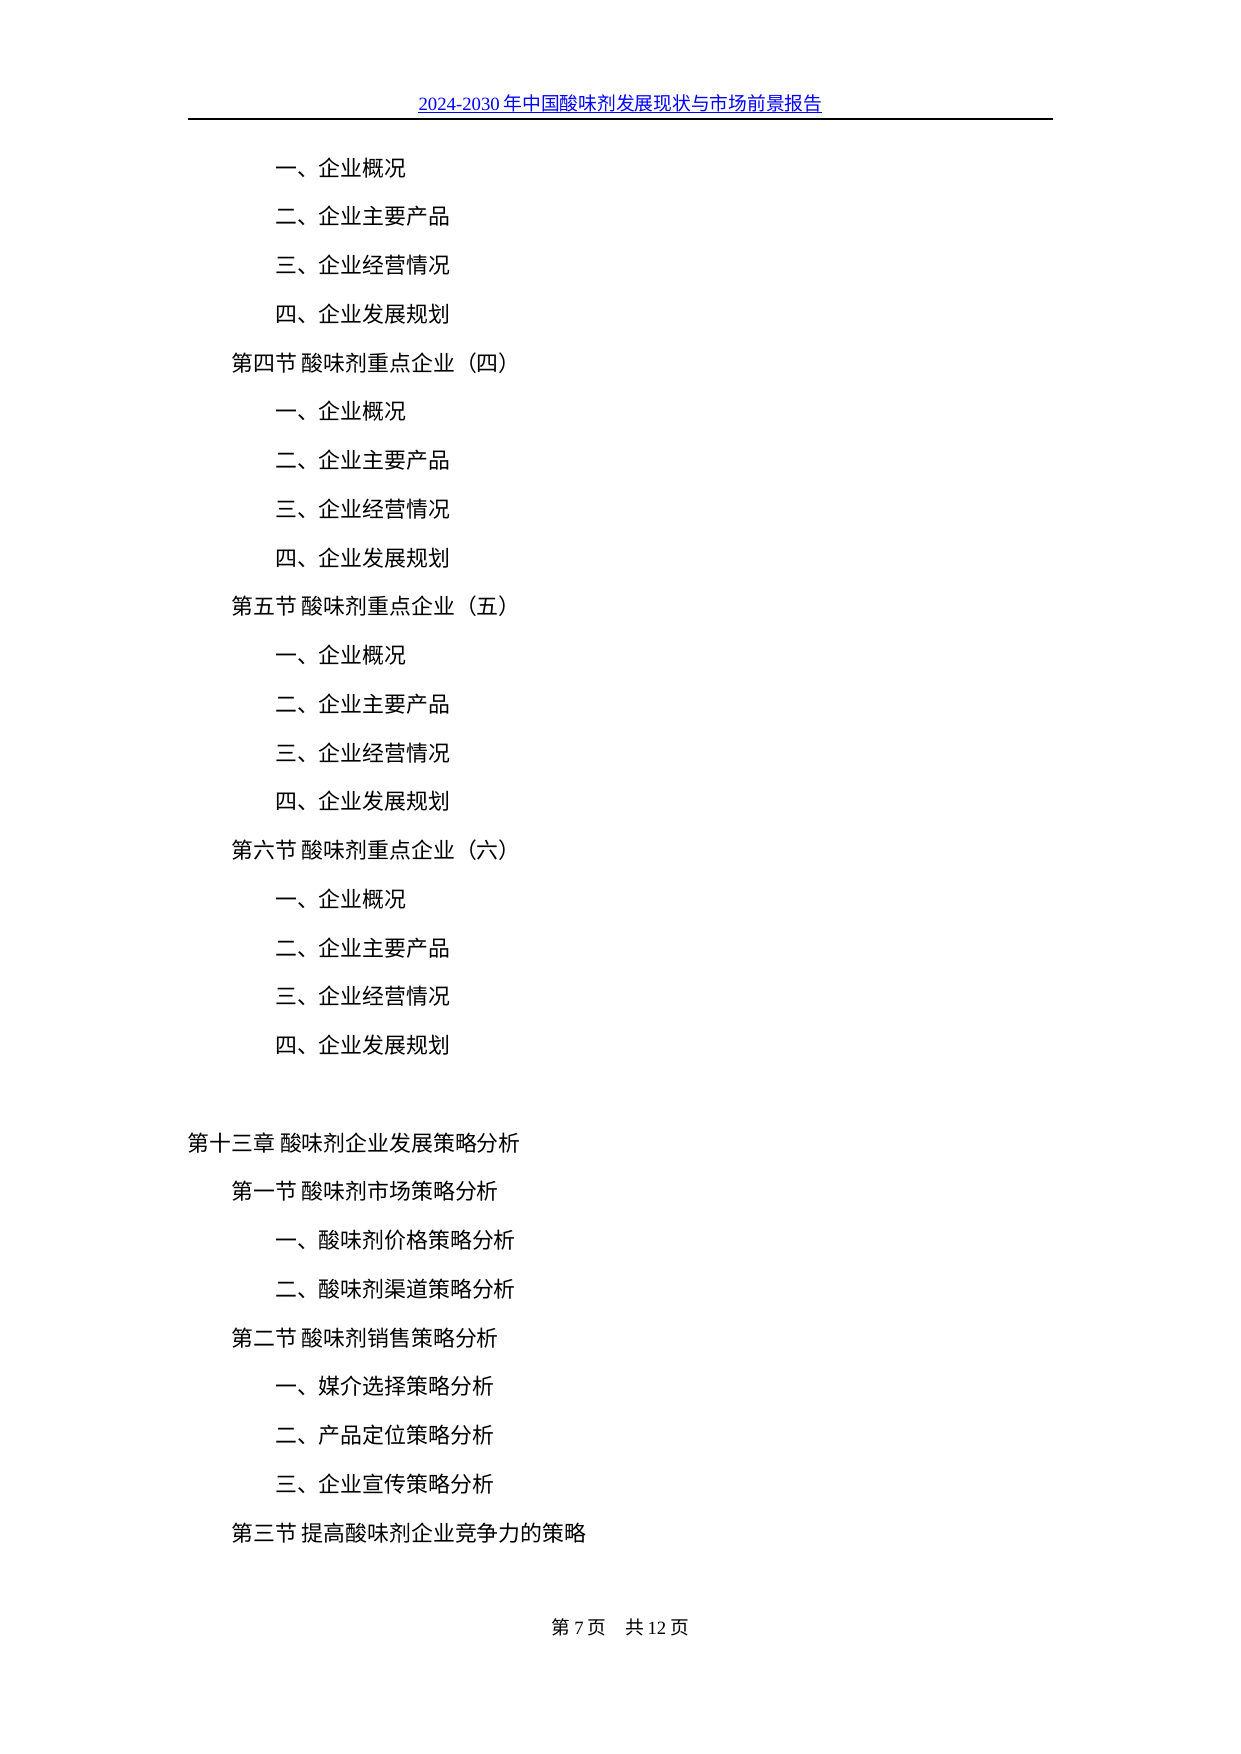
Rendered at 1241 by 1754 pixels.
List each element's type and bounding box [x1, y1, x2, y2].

text [187, 150, 1053, 1548]
